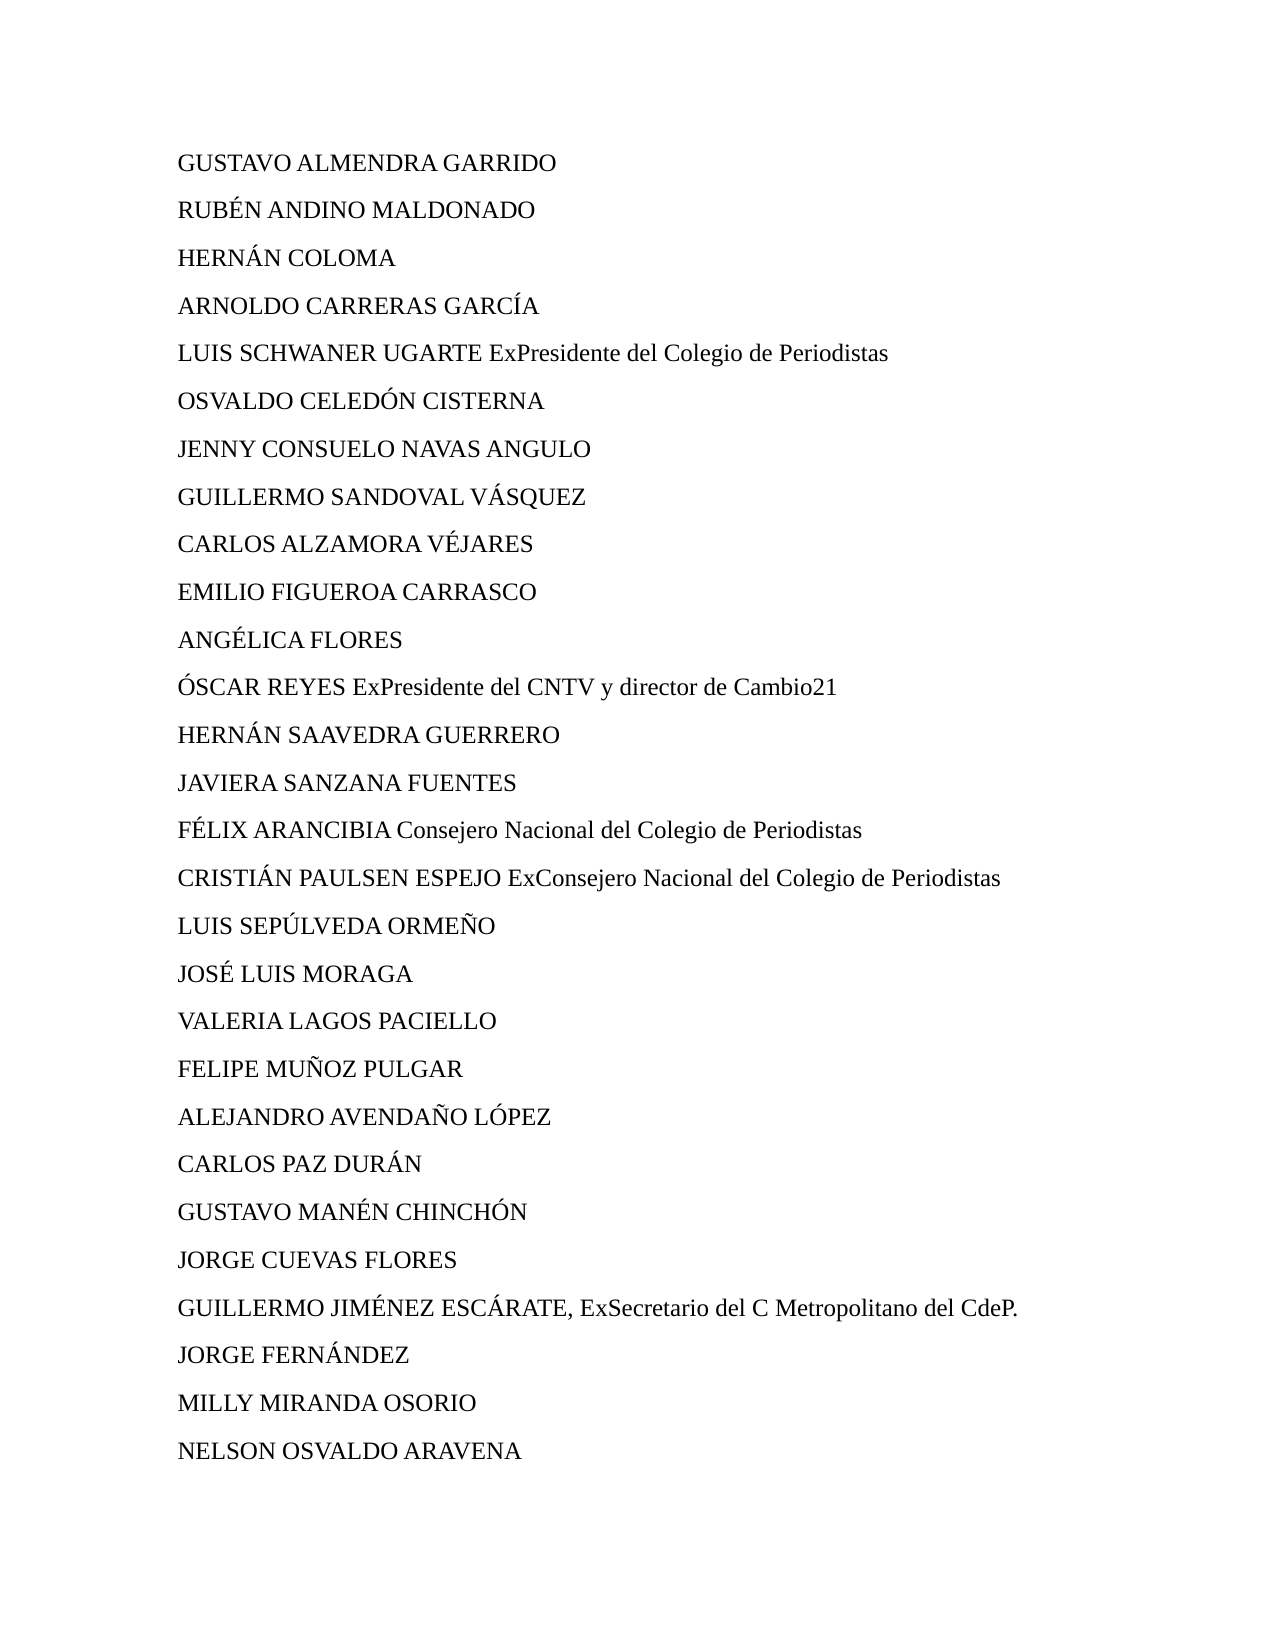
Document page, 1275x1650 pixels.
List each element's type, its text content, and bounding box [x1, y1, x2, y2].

text FELIPE MUÑOZ PULGAR [177, 1054, 1098, 1083]
text GUSTAVO MANÉN CHINCHÓN [177, 1197, 1098, 1226]
text JENNY CONSUELO NAVAS ANGULO [177, 434, 1098, 463]
text LUIS SCHWANER UGARTE ExPresidente del Colegio de Periodistas [177, 338, 1098, 367]
text ARNOLDO CARRERAS GARCÍA [177, 291, 1098, 319]
text MILLY MIRANDA OSORIO [177, 1388, 1098, 1417]
text ANGÉLICA FLORES [177, 625, 1098, 653]
text VALERIA LAGOS PACIELLO [177, 1006, 1098, 1035]
text CARLOS PAZ DURÁN [177, 1149, 1098, 1178]
text HERNÁN COLOMA [177, 243, 1098, 272]
text LUIS SEPÚLVEDA ORMEÑO [177, 911, 1098, 940]
text JOSÉ LUIS MORAGA [177, 959, 1098, 987]
text CRISTIÁN PAULSEN ESPEJO ExConsejero Nacional del Colegio de Periodistas [177, 863, 1098, 892]
text GUILLERMO JIMÉNEZ ESCÁRATE, ExSecretario del C Metropolitano del CdeP. [177, 1293, 1098, 1321]
text FÉLIX ARANCIBIA Consejero Nacional del Colegio de Periodistas [177, 816, 1098, 844]
text GUILLERMO SANDOVAL VÁSQUEZ [177, 482, 1098, 510]
text JORGE CUEVAS FLORES [177, 1245, 1098, 1274]
text OSVALDO CELEDÓN CISTERNA [177, 386, 1098, 415]
text JORGE FERNÁNDEZ [177, 1340, 1098, 1369]
text NELSON OSVALDO ARAVENA [177, 1436, 1098, 1464]
text ÓSCAR REYES ExPresidente del CNTV y director de Cambio21 [177, 672, 1098, 701]
text ALEJANDRO AVENDAÑO LÓPEZ [177, 1102, 1098, 1131]
text RUBÉN ANDINO MALDONADO [177, 195, 1098, 224]
text CARLOS ALZAMORA VÉJARES [177, 529, 1098, 558]
text JAVIERA SANZANA FUENTES [177, 768, 1098, 797]
text GUSTAVO ALMENDRA GARRIDO [177, 148, 1098, 176]
text HERNÁN SAAVEDRA GUERRERO [177, 720, 1098, 749]
text EMILIO FIGUEROA CARRASCO [177, 577, 1098, 606]
